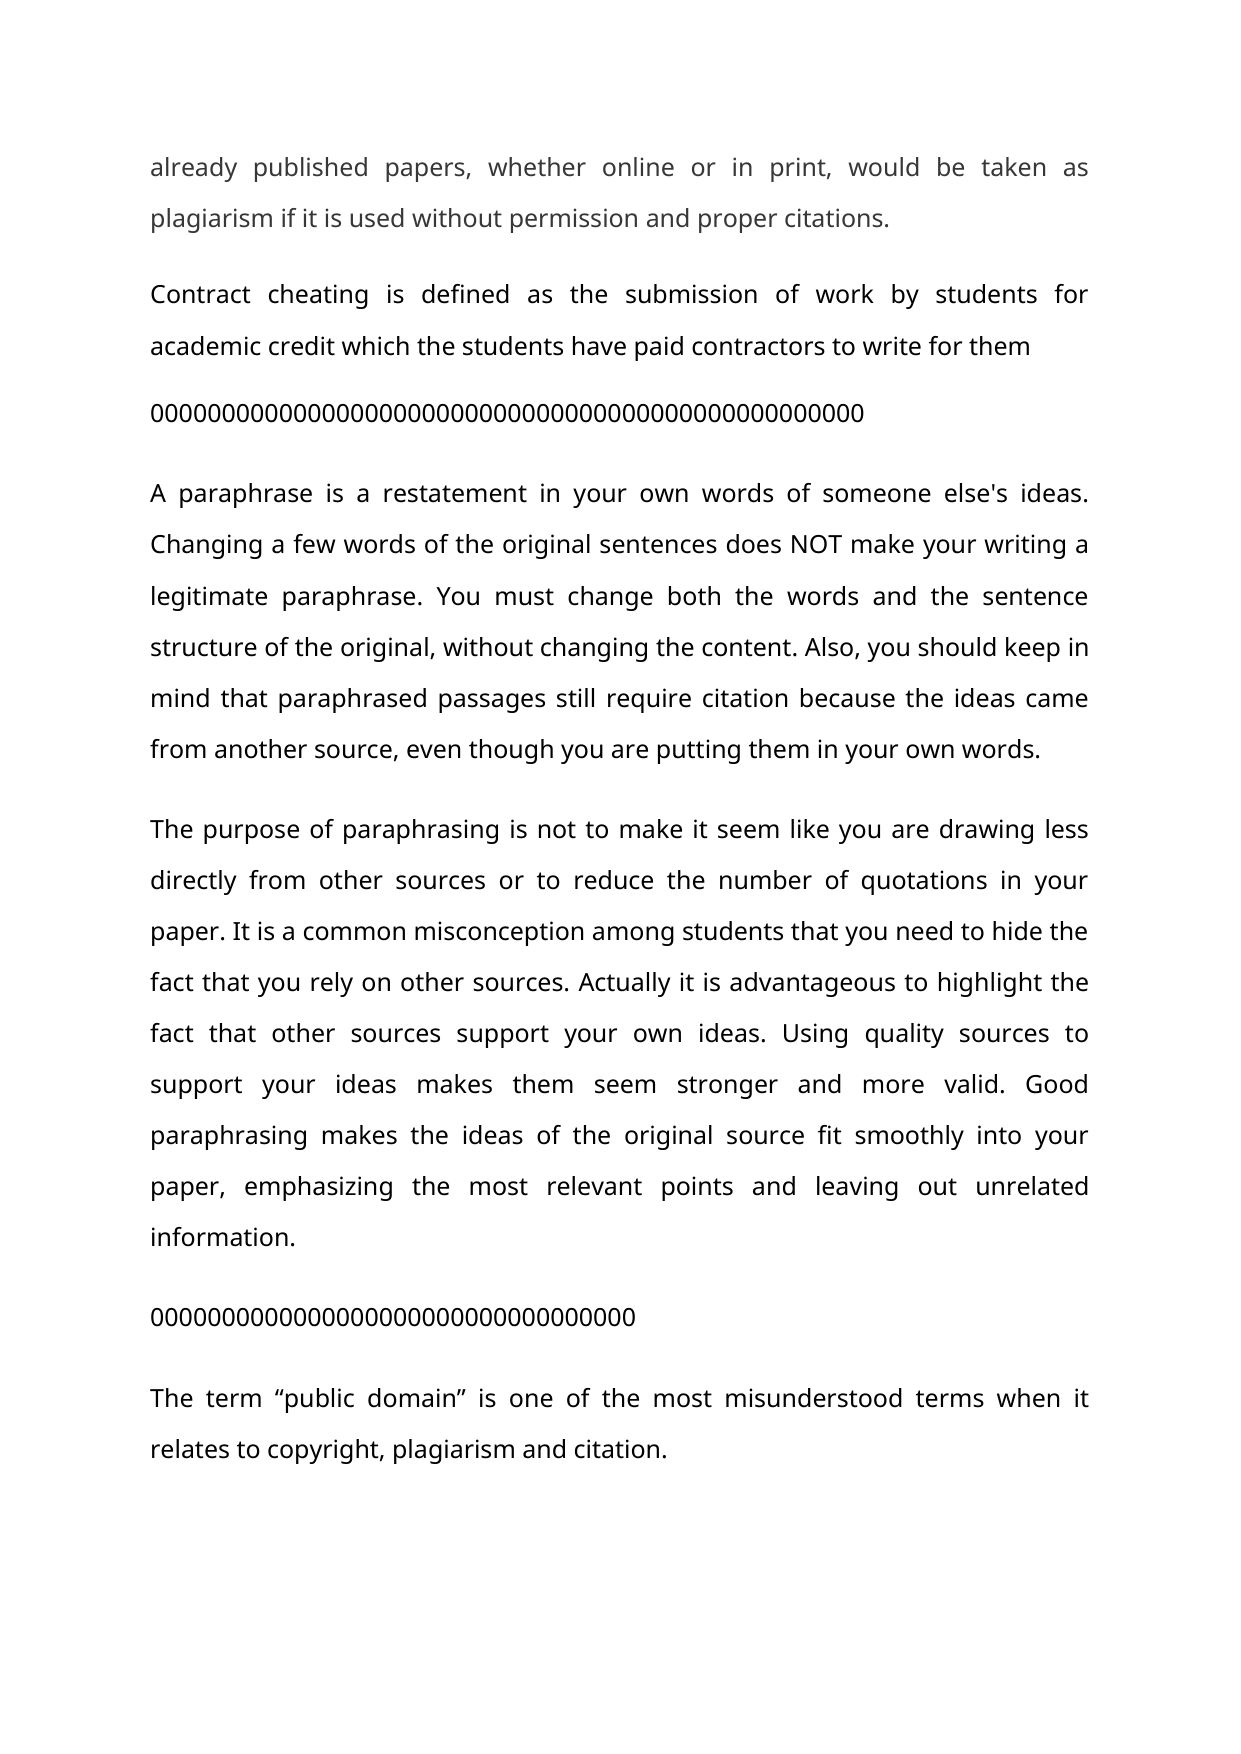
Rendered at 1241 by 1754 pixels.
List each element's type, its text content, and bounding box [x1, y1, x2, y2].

text Contract cheating is defined as the submission of work by students for academic credit which the students have paid contractors to write for them [150, 311, 1090, 362]
text The purpose of paraphrasing is not to make it seem like you are drawing less directly from other sources or to reduce the number of quotations in your paper. It is a common misconception among students that you need to hide the fact that you rely on other sources. Actually it is advantageous to highlight the fact that other sources support your own ideas. Using quality sources to support your ideas makes them seem stronger and more valid. Good paraphrasing makes the ideas of the original source fit smoothly into your paper, emphasizing the most relevant points and leaving out unrelated information. [150, 811, 1090, 1254]
text A paraphrase is a restatement in your own words of someone else's ideas. Changing a few words of the original sentences does NOT make your writing a legitimate paraphrase. You must change both the words and the sentence structure of the original, without changing the content. Also, you should keep in mind that paraphrased passages still require citation because the ideas came from another source, even though you are putting them in your own words. [150, 476, 1090, 765]
text The term “public domain” is one of the most misunderstood terms when it relates to copyright, plagiarism and citation. [150, 1380, 1090, 1465]
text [150, 150, 1090, 235]
text 00000000000000000000000000000000000000000000000000 [150, 396, 1090, 430]
text 0000000000000000000000000000000000 [150, 1300, 1090, 1334]
